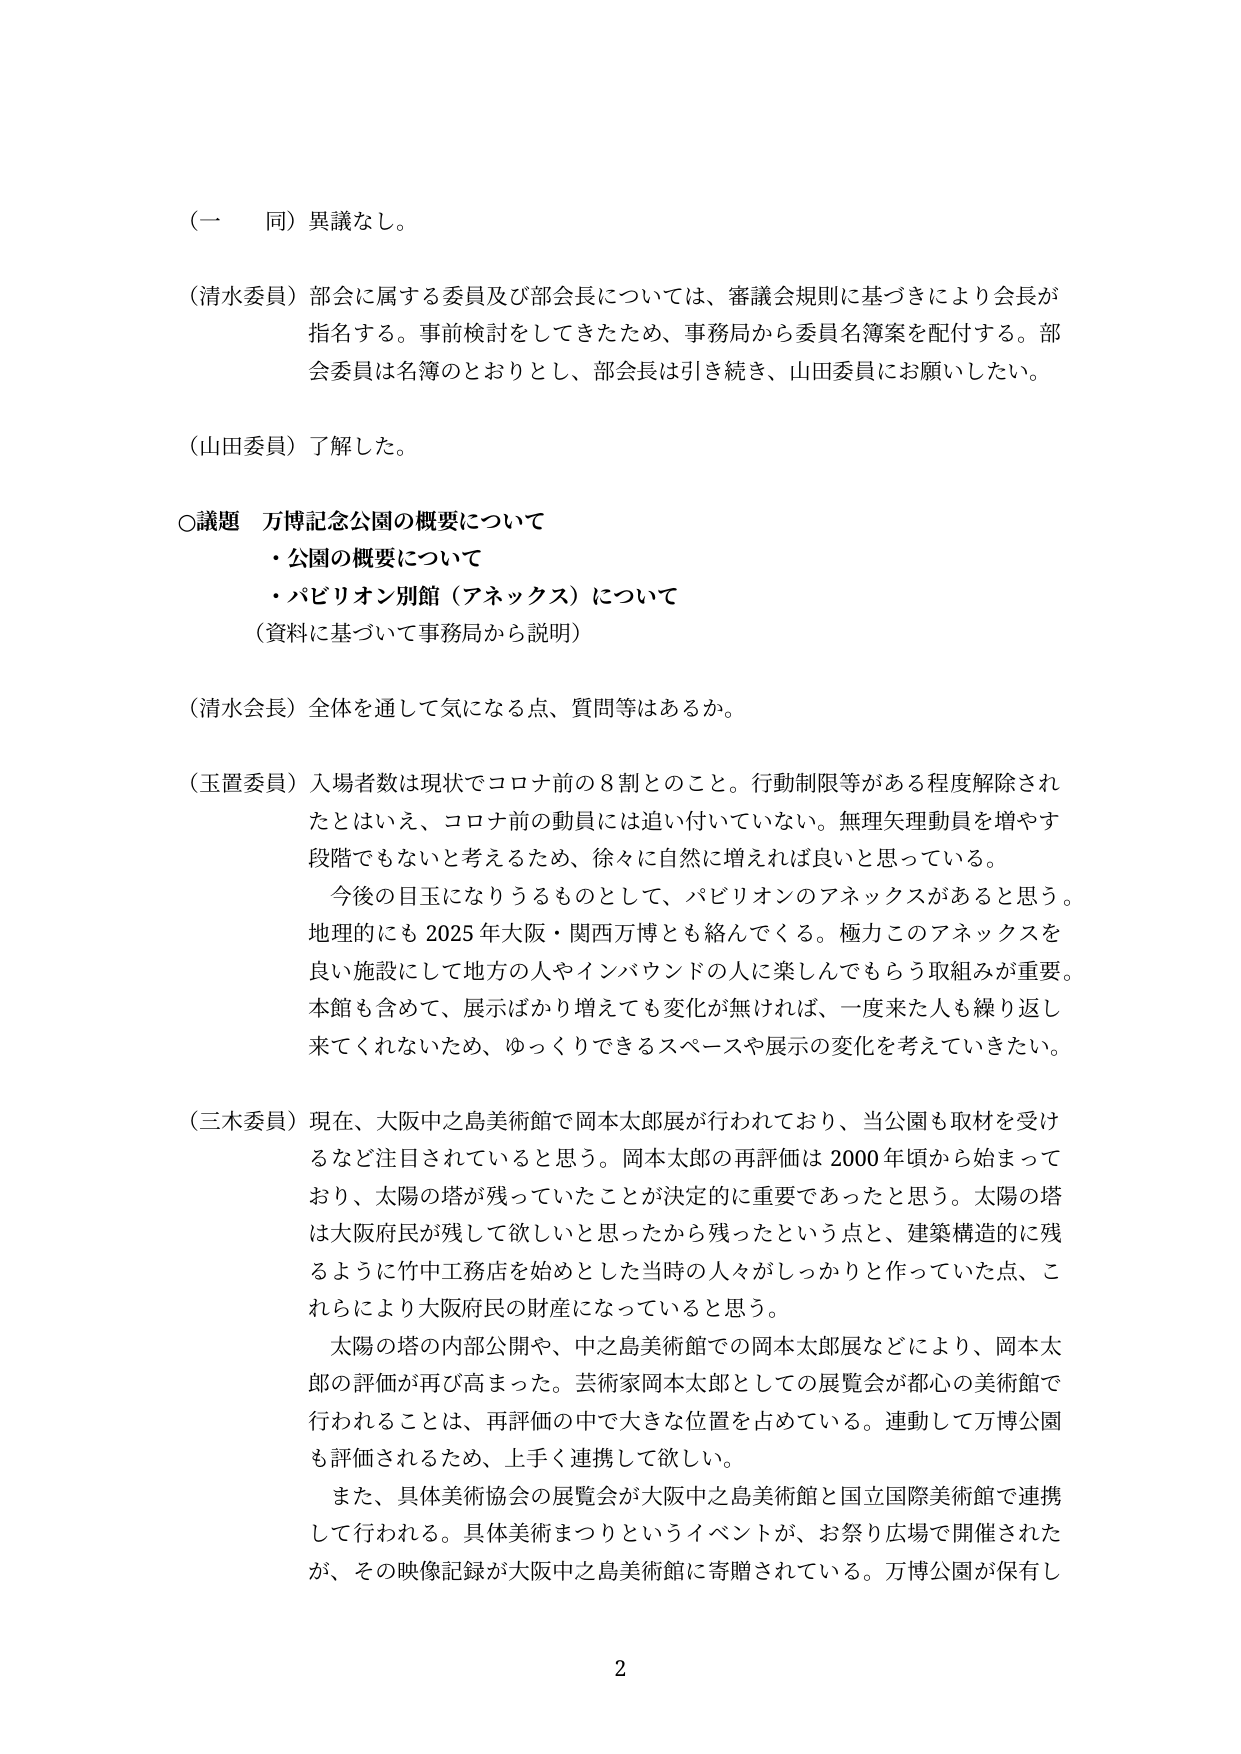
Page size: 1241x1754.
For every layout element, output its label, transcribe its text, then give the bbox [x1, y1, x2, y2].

text （玉置委員）入場者数は現状でコロナ前の８割とのこと。行動制限等がある程度解除されたとはいえ、コロナ前の動員には追い付いていない。無理矢理動員を増やす段階でもないと考えるため、徐々に自然に増えれば良いと思っている。 [177, 763, 1063, 876]
text （清水委員）部会に属する委員及び部会長については、審議会規則に基づきにより会長が指名する。事前検討をしてきたため、事務局から委員名簿案を配付する。部会委員は名簿のとおりとし、部会長は引き続き、山田委員にお願いしたい。 [177, 276, 1063, 388]
text （三木委員）現在、大阪中之島美術館で岡本太郎展が行われており、当公園も取材を受けるなど注目されていると思う。岡本太郎の再評価は2000年頃から始まっており、太陽の塔が残っていたことが決定的に重要であったと思う。太陽の塔は大阪府民が残して欲しいと思ったから残ったという点と、建築構造的に残るように竹中工務店を始めとした当時の人々がしっかりと作っていた点、これらにより大阪府民の財産になっていると思う。 [177, 1101, 1063, 1326]
text （清水会長）全体を通して気になる点、質問等はあるか。 [177, 688, 1063, 726]
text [308, 1476, 1063, 1588]
text （山田委員）了解した。 [177, 426, 1063, 463]
text （資料に基づいて事務局から説明） [177, 613, 1063, 651]
text ・パビリオン別館（アネックス）について [177, 576, 1063, 613]
text 太陽の塔の内部公開や、中之島美術館での岡本太郎展などにより、岡本太郎の評価が再び高まった。芸術家岡本太郎としての展覧会が都心の美術館で行われることは、再評価の中で大きな位置を占めている。連動して万博公園も評価されるため、上手く連携して欲しい。 [308, 1326, 1063, 1476]
text ○議題 万博記念公園の概要について [177, 501, 1063, 538]
text ・公園の概要について [177, 538, 1063, 576]
text 今後の目玉になりうるものとして、パビリオンのアネックスがあると思う。地理的にも2025年大阪・関西万博とも絡んでくる。極力このアネックスを良い施設にして地方の人やインバウンドの人に楽しんでもらう取組みが重要。本館も含めて、展示ばかり増えても変化が無ければ、一度来た人も繰り返し来てくれないため、ゆっくりできるスペースや展示の変化を考えていきたい。 [308, 876, 1063, 1063]
text （一 同）異議なし。 [177, 201, 1063, 238]
